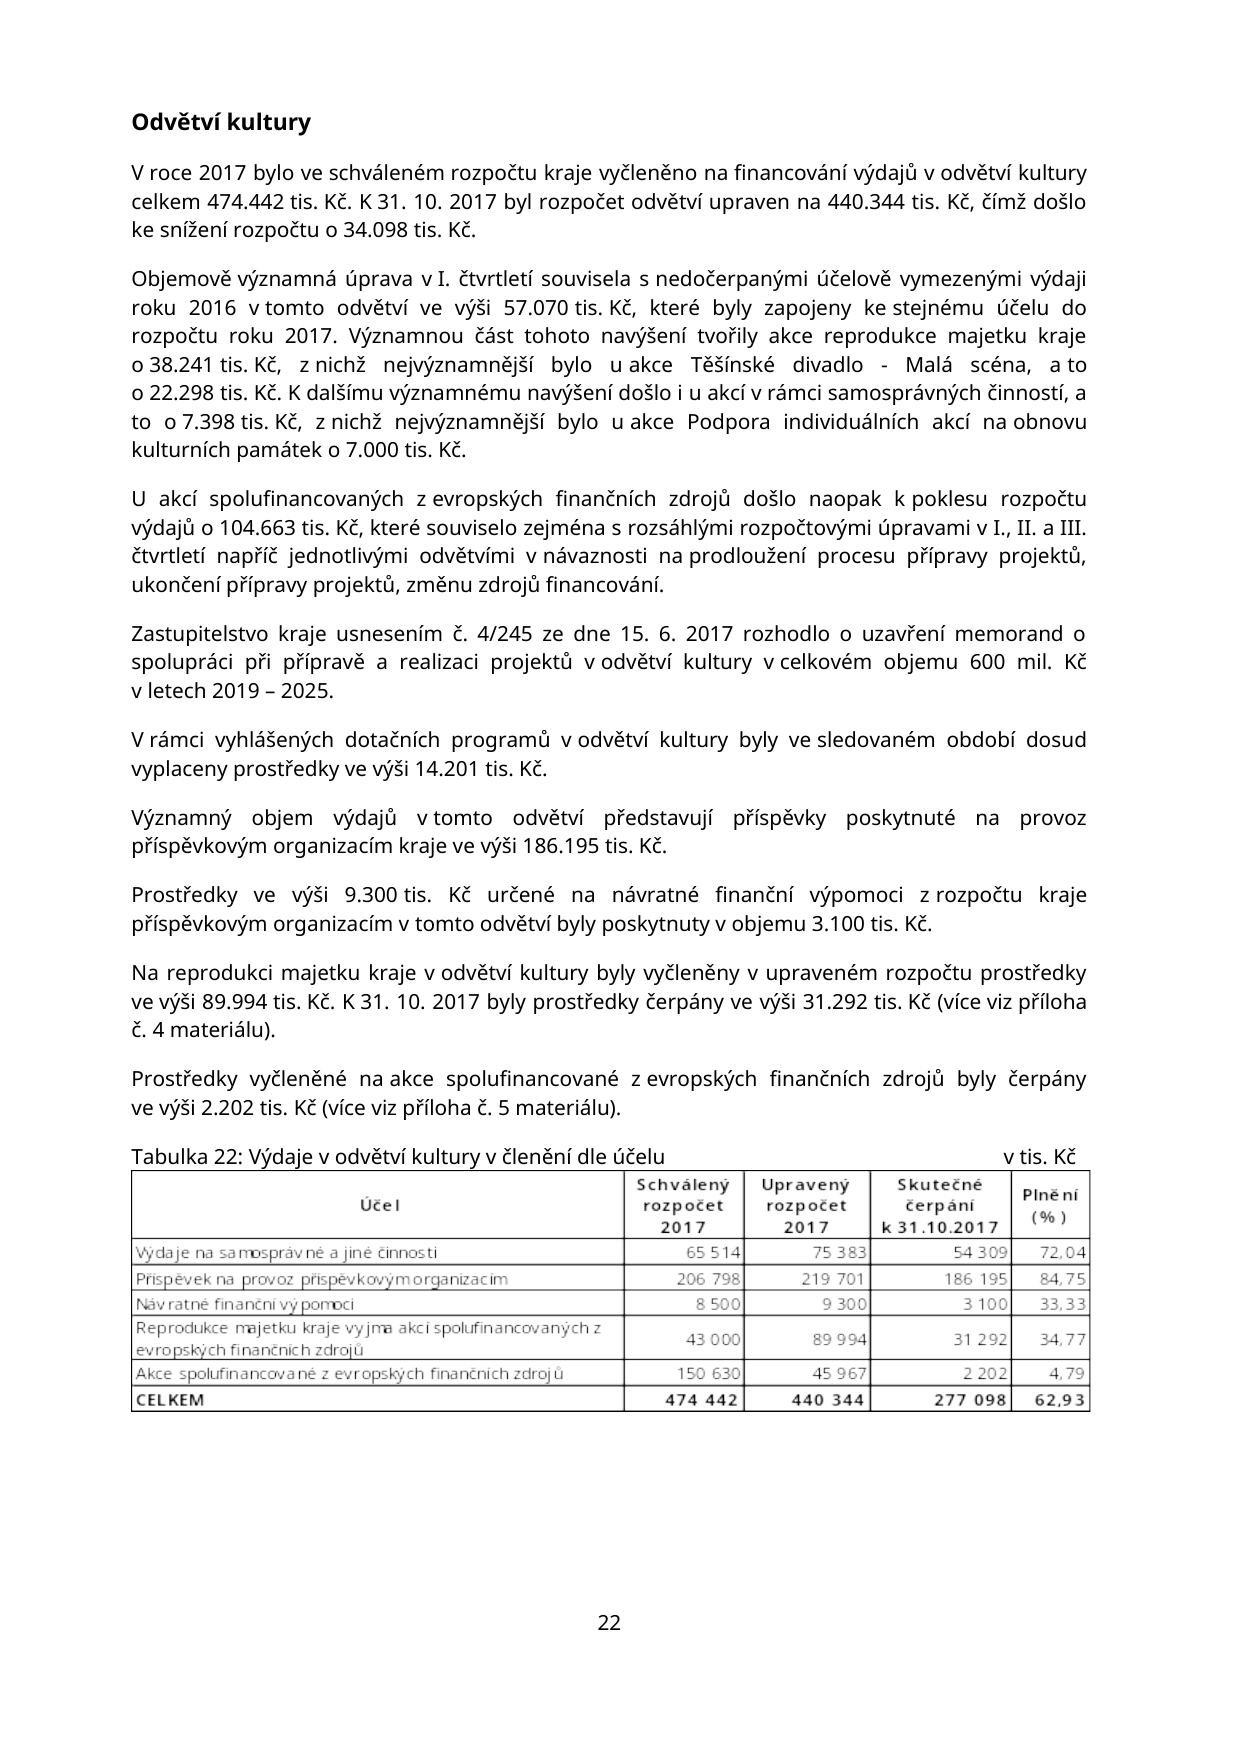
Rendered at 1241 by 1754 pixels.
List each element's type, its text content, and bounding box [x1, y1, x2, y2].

text Výdaje v odvětví kultury v členění dle účelu v tis. Kč [131, 1142, 1087, 1170]
text Prostředky vyčleněné na akce spolufinancované z evropských finančních zdrojů byly čerpány ve výši 2.202 tis. Kč (více viz příloha č. 5 materiálu). [131, 1064, 1087, 1121]
text Objemově významná úprava v I. čtvrtletí souvisela s nedočerpanými účelově vymezenými výdaji roku 2016 v tomto odvětví ve výši 57.070 tis. Kč, které byly zapojeny ke stejnému účelu do rozpočtu roku 2017. Významnou část tohoto navýšení tvořily akce reprodukce majetku kraje o 38.241 tis. Kč, z nichž nejvýznamnější bylo u akce Těšínské divadlo - Malá scéna, a to o 22.298 tis. Kč. K dalšímu významnému navýšení došlo i u akcí v rámci samosprávných činností, a to o 7.398 tis. Kč, z nichž nejvýznamnější bylo u akce Podpora individuálních akcí na obnovu kulturních památek o 7.000 tis. Kč. [131, 264, 1087, 464]
text V rámci vyhlášených dotačních programů v odvětví kultury byly ve sledovaném období dosud vyplaceny prostředky ve výši 14.201 tis. Kč. [131, 725, 1087, 782]
text V roce 2017 bylo ve schváleném rozpočtu kraje vyčleněno na financování výdajů v odvětví kultury celkem 474.442 tis. Kč. K 31. 10. 2017 byl rozpočet odvětví upraven na 440.344 tis. Kč, čímž došlo ke snížení rozpočtu o 34.098 tis. Kč. [131, 158, 1087, 244]
subtitle Odvětví kultury [131, 106, 1087, 138]
text Významný objem výdajů v tomto odvětví představují příspěvky poskytnuté na provoz příspěvkovým organizacím kraje ve výši 186.195 tis. Kč. [131, 803, 1087, 860]
text Na reprodukci majetku kraje v odvětví kultury byly vyčleněny v upraveném rozpočtu prostředky ve výši 89.994 tis. Kč. K 31. 10. 2017 byly prostředky čerpány ve výši 31.292 tis. Kč (více viz příloha č. 4 materiálu). [131, 958, 1087, 1044]
text Prostředky ve výši 9.300 tis. Kč určené na návratné finanční výpomoci z rozpočtu kraje příspěvkovým organizacím v tomto odvětví byly poskytnuty v objemu 3.100 tis. Kč. [131, 881, 1087, 937]
text Zastupitelstvo kraje usnesením č. 4/245 ze dne 15. 6. 2017 rozhodlo o uzavření memorand o spolupráci při přípravě a realizaci projektů v odvětví kultury v celkovém objemu 600 mil. Kč v letech 2019 – 2025. [131, 619, 1087, 704]
text U akcí spolufinancovaných z evropských finančních zdrojů došlo naopak k poklesu rozpočtu výdajů o 104.663 tis. Kč, které souviselo zejména s rozsáhlými rozpočtovými úpravami v I., II. a III. čtvrtletí napříč jednotlivými odvětvími v návaznosti na prodloužení procesu přípravy projektů, ukončení přípravy projektů, změnu zdrojů financování. [131, 484, 1087, 598]
